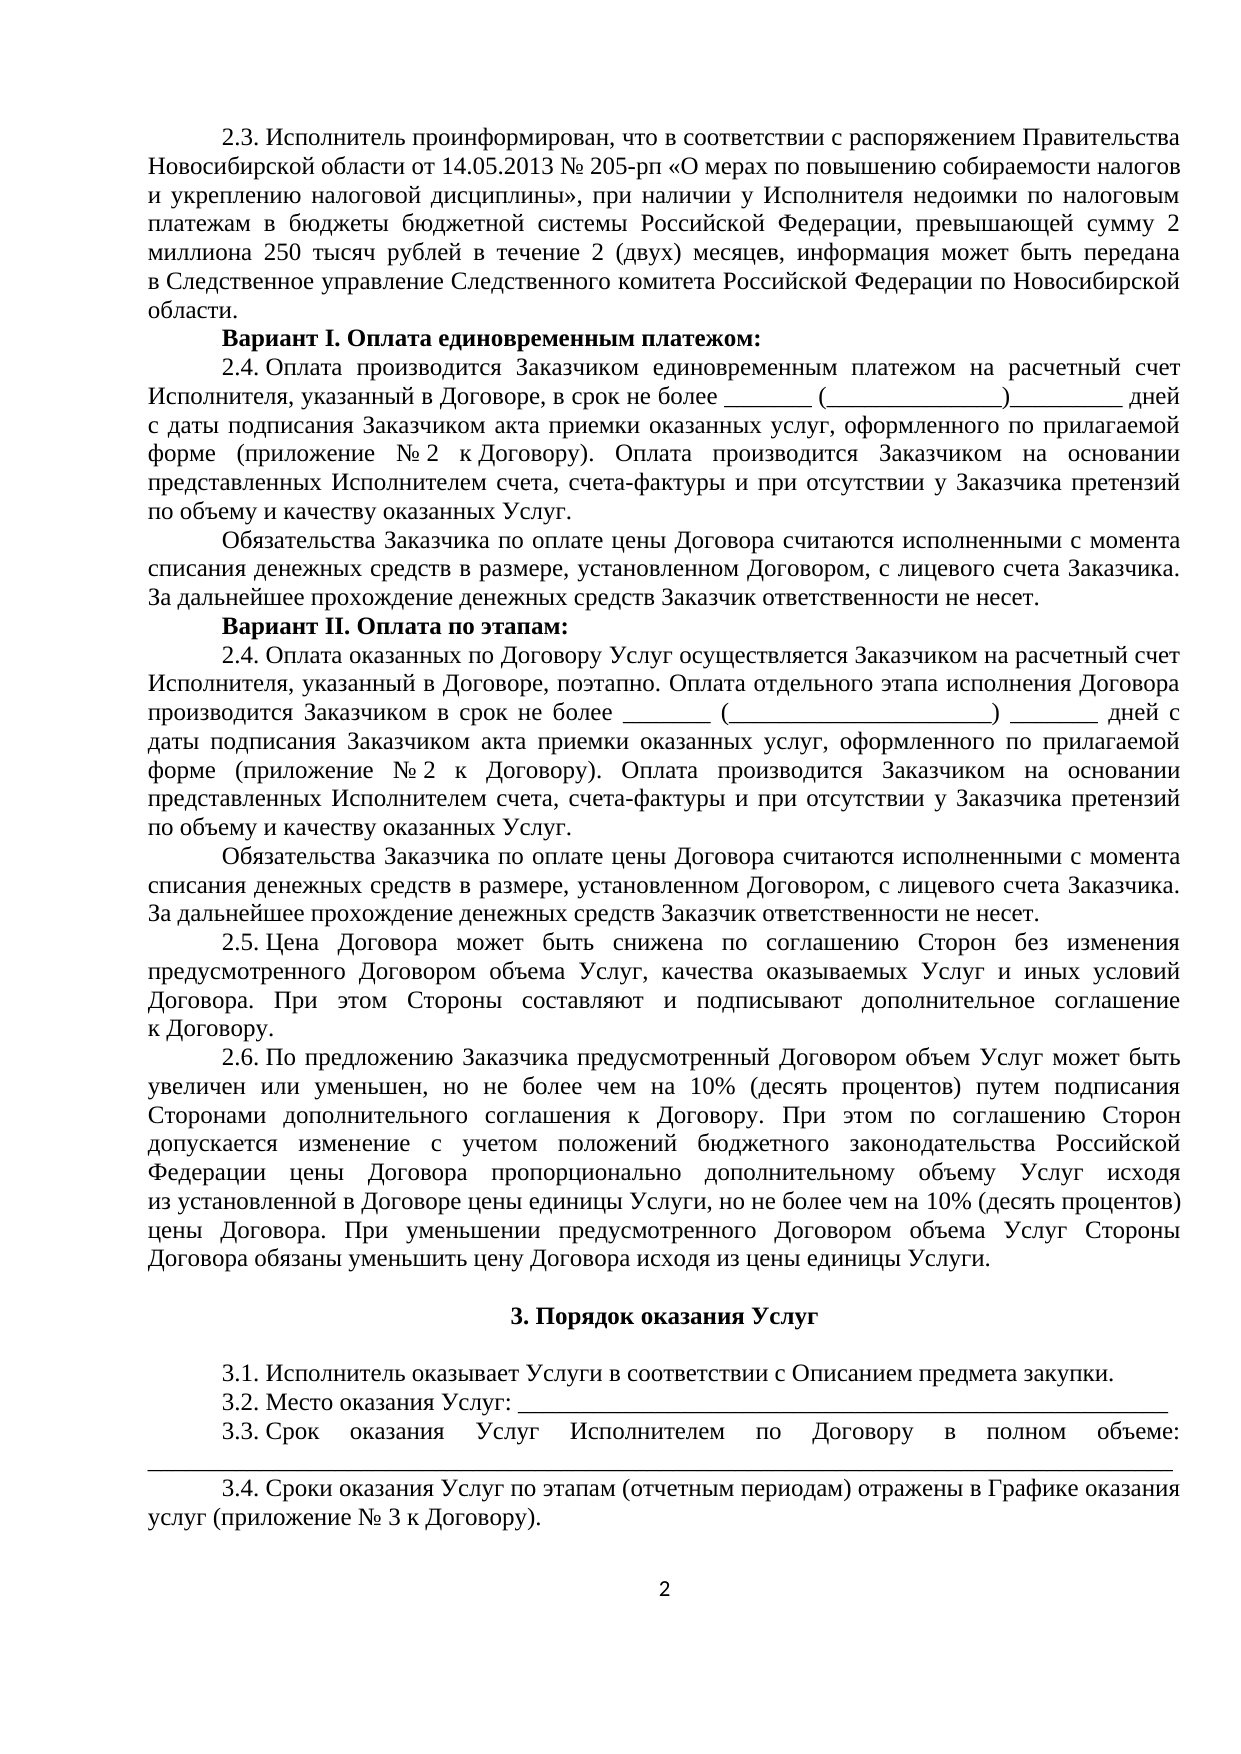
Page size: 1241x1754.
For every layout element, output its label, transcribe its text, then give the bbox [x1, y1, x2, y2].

text 3.1. Исполнитель оказывает Услуги в соответствии с Описанием предмета закупки. [148, 1358, 1181, 1387]
text Вариант I. Оплата единовременным платежом: [148, 323, 1181, 352]
text 3.3. Срок оказания Услуг Исполнителем по Договору в полном объеме: __________________________________________________________________________________ [148, 1416, 1181, 1473]
text 2.4. Оплата оказанных по Договору Услуг осуществляется Заказчиком на расчетный счет Исполнителя, указанный в Договоре, поэтапно. Оплата отдельного этапа исполнения Договора производится Заказчиком в срок не более _______ (_____________________) _______ дней с даты подписания Заказчиком акта приемки оказанных услуг, оформленного по прилагаемой форме (приложение № 2 к Договору). Оплата производится Заказчиком на основании представленных Исполнителем счета, счета-фактуры и при отсутствии у Заказчика претензий по объему и качеству оказанных Услуг. [148, 640, 1181, 841]
text Обязательства Заказчика по оплате цены Договора считаются исполненными с момента списания денежных средств в размере, установленном Договором, с лицевого счета Заказчика. За дальнейшее прохождение денежных средств Заказчик ответственности не несет. [148, 525, 1181, 611]
text 3. Порядок оказания Услуг [148, 1301, 1181, 1330]
text 2.3. Исполнитель проинформирован, что в соответствии с распоряжением Правительства Новосибирской области от 14.05.2013 № 205-рп «О мерах по повышению собираемости налогов и укреплению налоговой дисциплины», при наличии у Исполнителя недоимки по налоговым платежам в бюджеты бюджетной системы Российской Федерации, превышающей сумму 2 миллиона 250 тысяч рублей в течение 2 (двух) месяцев, информация может быть передана в Следственное управление Следственного комитета Российской Федерации по Новосибирской области. [148, 122, 1181, 323]
text Обязательства Заказчика по оплате цены Договора считаются исполненными с момента списания денежных средств в размере, установленном Договором, с лицевого счета Заказчика. За дальнейшее прохождение денежных средств Заказчик ответственности не несет. [148, 841, 1181, 927]
text Вариант II. Оплата по этапам: [148, 611, 1181, 640]
text 2.6. По предложению Заказчика предусмотренный Договором объем Услуг может быть увеличен или уменьшен, но не более чем на 10% (десять процентов) путем подписания Сторонами дополнительного соглашения к Договору. При этом по соглашению Сторон допускается изменение с учетом положений бюджетного законодательства Российской Федерации цены Договора пропорционально дополнительному объему Услуг исходя из установленной в Договоре цены единицы Услуги, но не более чем на 10% (десять процентов) цены Договора. При уменьшении предусмотренного Договором объема Услуг Стороны Договора обязаны уменьшить цену Договора исходя из цены единицы Услуги. [148, 1042, 1181, 1272]
text 2.5. Цена Договора может быть снижена по соглашению Сторон без изменения предусмотренного Договором объема Услуг, качества оказываемых Услуг и иных условий Договора. При этом Стороны составляют и подписывают дополнительное соглашение к Договору. [148, 927, 1181, 1042]
text 3.2. Место оказания Услуг: ____________________________________________________ [148, 1387, 1181, 1416]
text 3.4. Сроки оказания Услуг по этапам (отчетным периодам) отражены в Графике оказания услуг (приложение № 3 к Договору). [148, 1473, 1181, 1531]
text 2.4. Оплата производится Заказчиком единовременным платежом на расчетный счет Исполнителя, указанный в Договоре, в срок не более _______ (______________)_________ дней с даты подписания Заказчиком акта приемки оказанных услуг, оформленного по прилагаемой форме (приложение № 2 к Договору). Оплата производится Заказчиком на основании представленных Исполнителем счета, счета-фактуры и при отсутствии у Заказчика претензий по объему и качеству оказанных Услуг. [148, 352, 1181, 525]
